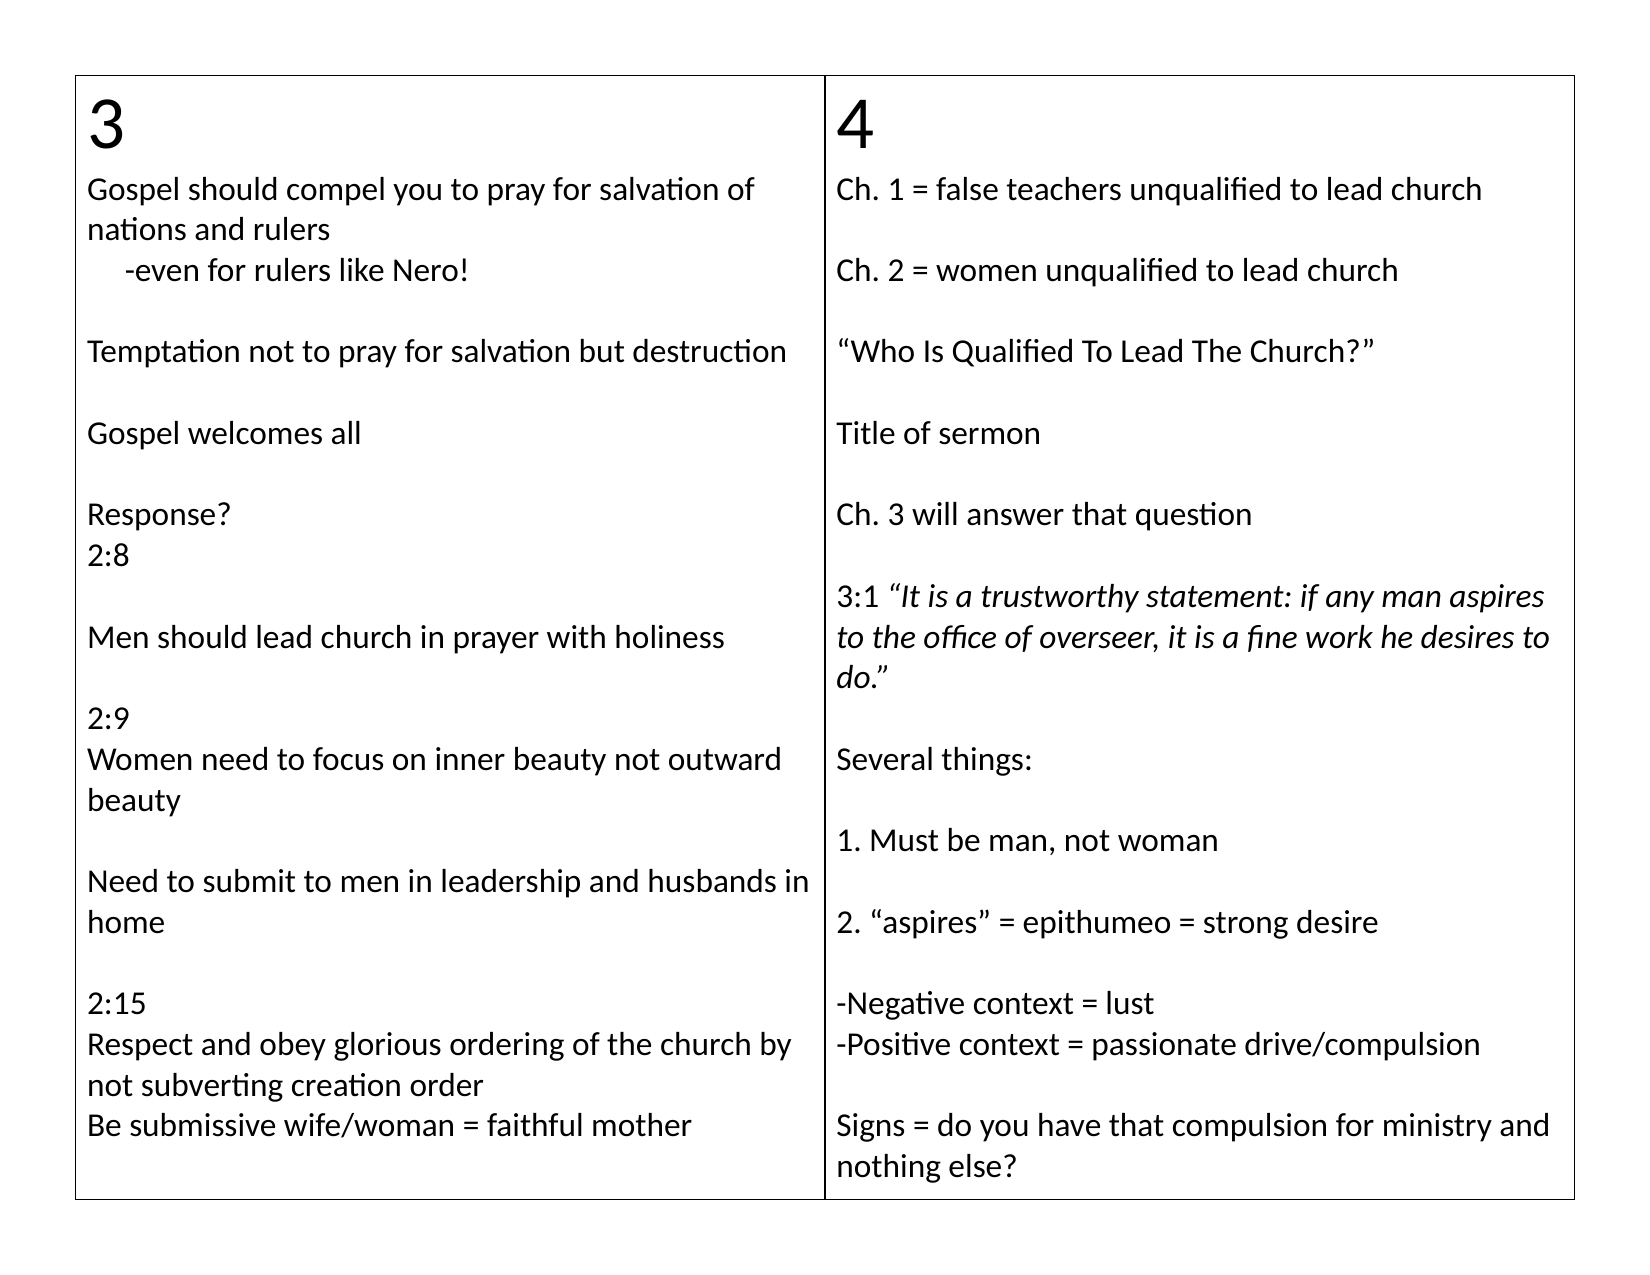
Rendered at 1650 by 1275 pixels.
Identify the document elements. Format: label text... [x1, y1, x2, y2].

table_cell 4 Ch. 1 = false teachers unqualified to lead church Ch. 2 = women unqualified to lead church “Who Is Qualified To Lead The Church?” Title of sermon Ch. 3 will answer that question 3:1 “It is a trustworthy statement: if any man aspires to the office of overseer, it is a fine work he desires to do.” Several things: 1. Must be man, not woman 2. “aspires” = epithumeo = strong desire -Negative context = lust -Positive context = passionate drive/compulsion Signs = do you have that compulsion for ministry and nothing else? [826, 76, 1574, 1199]
table_cell 3 Gospel should compel you to pray for salvation of nations and rulers -even for rulers like Nero! Temptation not to pray for salvation but destruction Gospel welcomes all Response? 2:8 Men should lead church in prayer with holiness 2:9 Women need to focus on inner beauty not outward beauty Need to submit to men in leadership and husbands in home 2:15 Respect and obey glorious ordering of the church by not subverting creation order Be submissive wife/woman = faithful mother [76, 76, 824, 1199]
